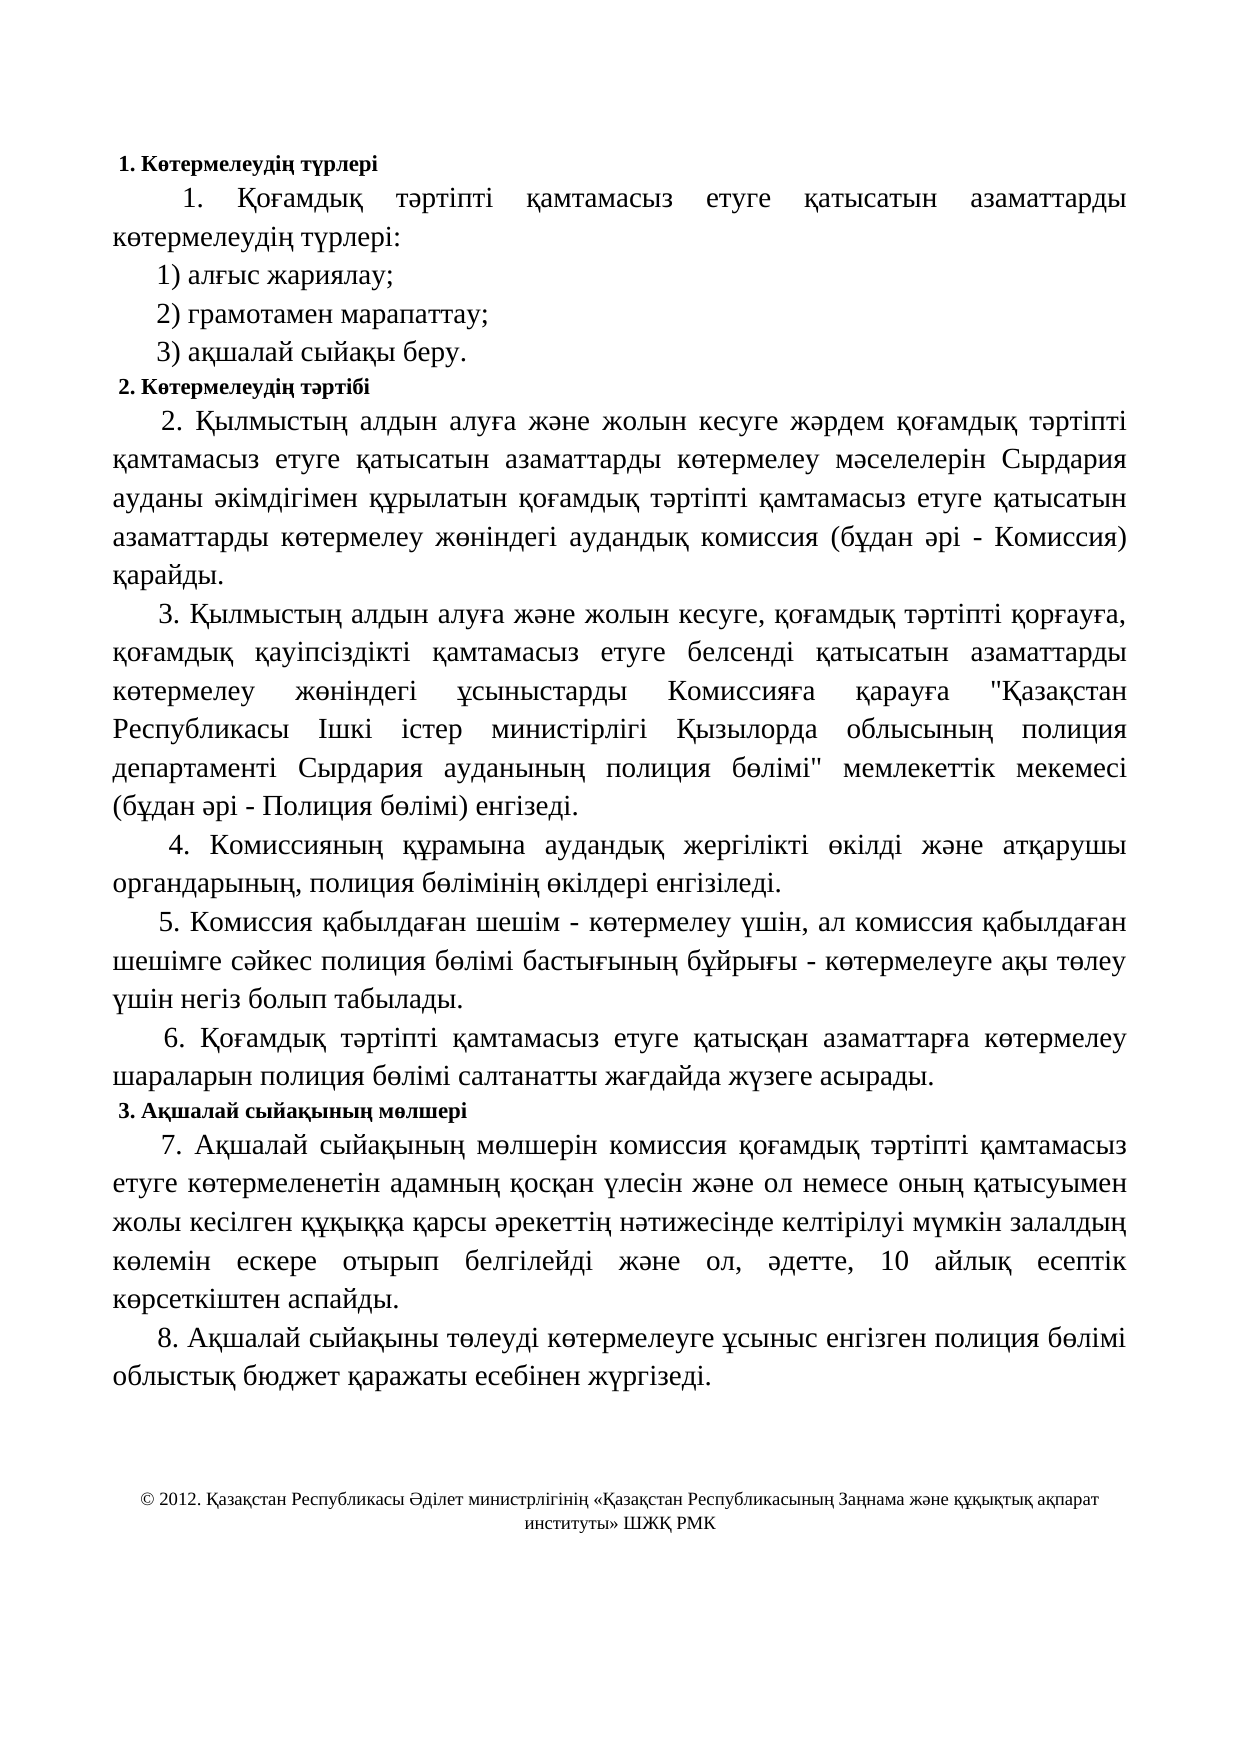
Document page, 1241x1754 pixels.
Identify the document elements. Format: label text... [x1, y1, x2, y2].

text 3. Ақшалай сыйақының мөлшері [112, 1097, 1128, 1123]
text 4. Комиссияның құрамына аудандық жергілікті өкілді және атқарушы органдарының, полиция бөлімінің өкілдері енгізіледі. [112, 827, 1128, 899]
text 6. Қоғамдық тәртіпті қамтамасыз етуге қатысқан азаматтарға көтермелеу шараларын полиция бөлімі салтанатты жағдайда жүзеге асырады. [112, 1020, 1128, 1092]
text 2) грамотамен марапаттау; [112, 296, 1128, 329]
text 7. Ақшалай сыйақының мөлшерін комиссия қоғамдық тәртіпті қамтамасыз етуге көтермеленетін адамның қосқан үлесін және ол немесе оның қатысуымен жолы кесілген құқыққа қарсы әрекеттің нәтижесінде келтірілуі мүмкін залалдың көлемін ескере отырып белгілейді және ол, әдетте, 10 айлық есептiк көрсеткiштен аспайды. [112, 1127, 1128, 1315]
text 1. Қоғамдық тәртіпті қамтамасыз етуге қатысатын азаматтарды көтермелеудің түрлері: [112, 180, 1128, 252]
text 1. Көтермелеудің түрлері [112, 150, 1128, 176]
text 2. Қылмыстың алдын алуға және жолын кесуге жәрдем қоғамдық тәртiптi қамтамасыз етуге қатысатын азаматтарды көтермелеу мәселелерiн Сырдария ауданы әкімдігімен құрылатын қоғамдық тәртіпті қамтамасыз етуге қатысатын азаматтарды көтермелеу жөніндегі аудандық комиссия (бұдан әрі - Комиссия) қарайды. [112, 403, 1128, 591]
text © 2012. Қазақстан Республикасы Әділет министрлігінің «Қазақстан Республикасының Заңнама және құқықтық ақпарат институты» ШЖҚ РМК [112, 1487, 1128, 1534]
text 5. Комиссия қабылдаған шешім - көтермелеу үшін, ал комиссия қабылдаған шешімге сәйкес полиция бөлімі бастығының бұйрығы - көтермелеуге ақы төлеу үшін негіз болып табылады. [112, 904, 1128, 1015]
text 1) алғыс жариялау; [112, 257, 1128, 291]
text 2. Көтермелеудің тәртібі [112, 373, 1128, 399]
text 8. Ақшалай сыйақыны төлеуді көтермелеуге ұсыныс енгізген полиция бөлімі облыстық бюджет қаражаты есебiнен жүргiзедi. [112, 1320, 1128, 1392]
text 3) ақшалай сыйақы беру. [112, 334, 1128, 368]
text 3. Қылмыстың алдын алуға және жолын кесуге, қоғамдық тәртiптi қорғауға, қоғамдық қауіпсіздікті қамтамасыз етуге белсендi қатысатын азаматтарды көтермелеу жөніндегі ұсыныстарды Комиссияға қарауға "Қазақстан Республикасы Ішкі істер министірлігі Қызылорда облысының полиция департаментi Сырдария ауданының полиция бөлімі" мемлекеттiк мекемесi (бұдан әрi - Полиция бөлімі) енгiзедi. [112, 596, 1128, 822]
